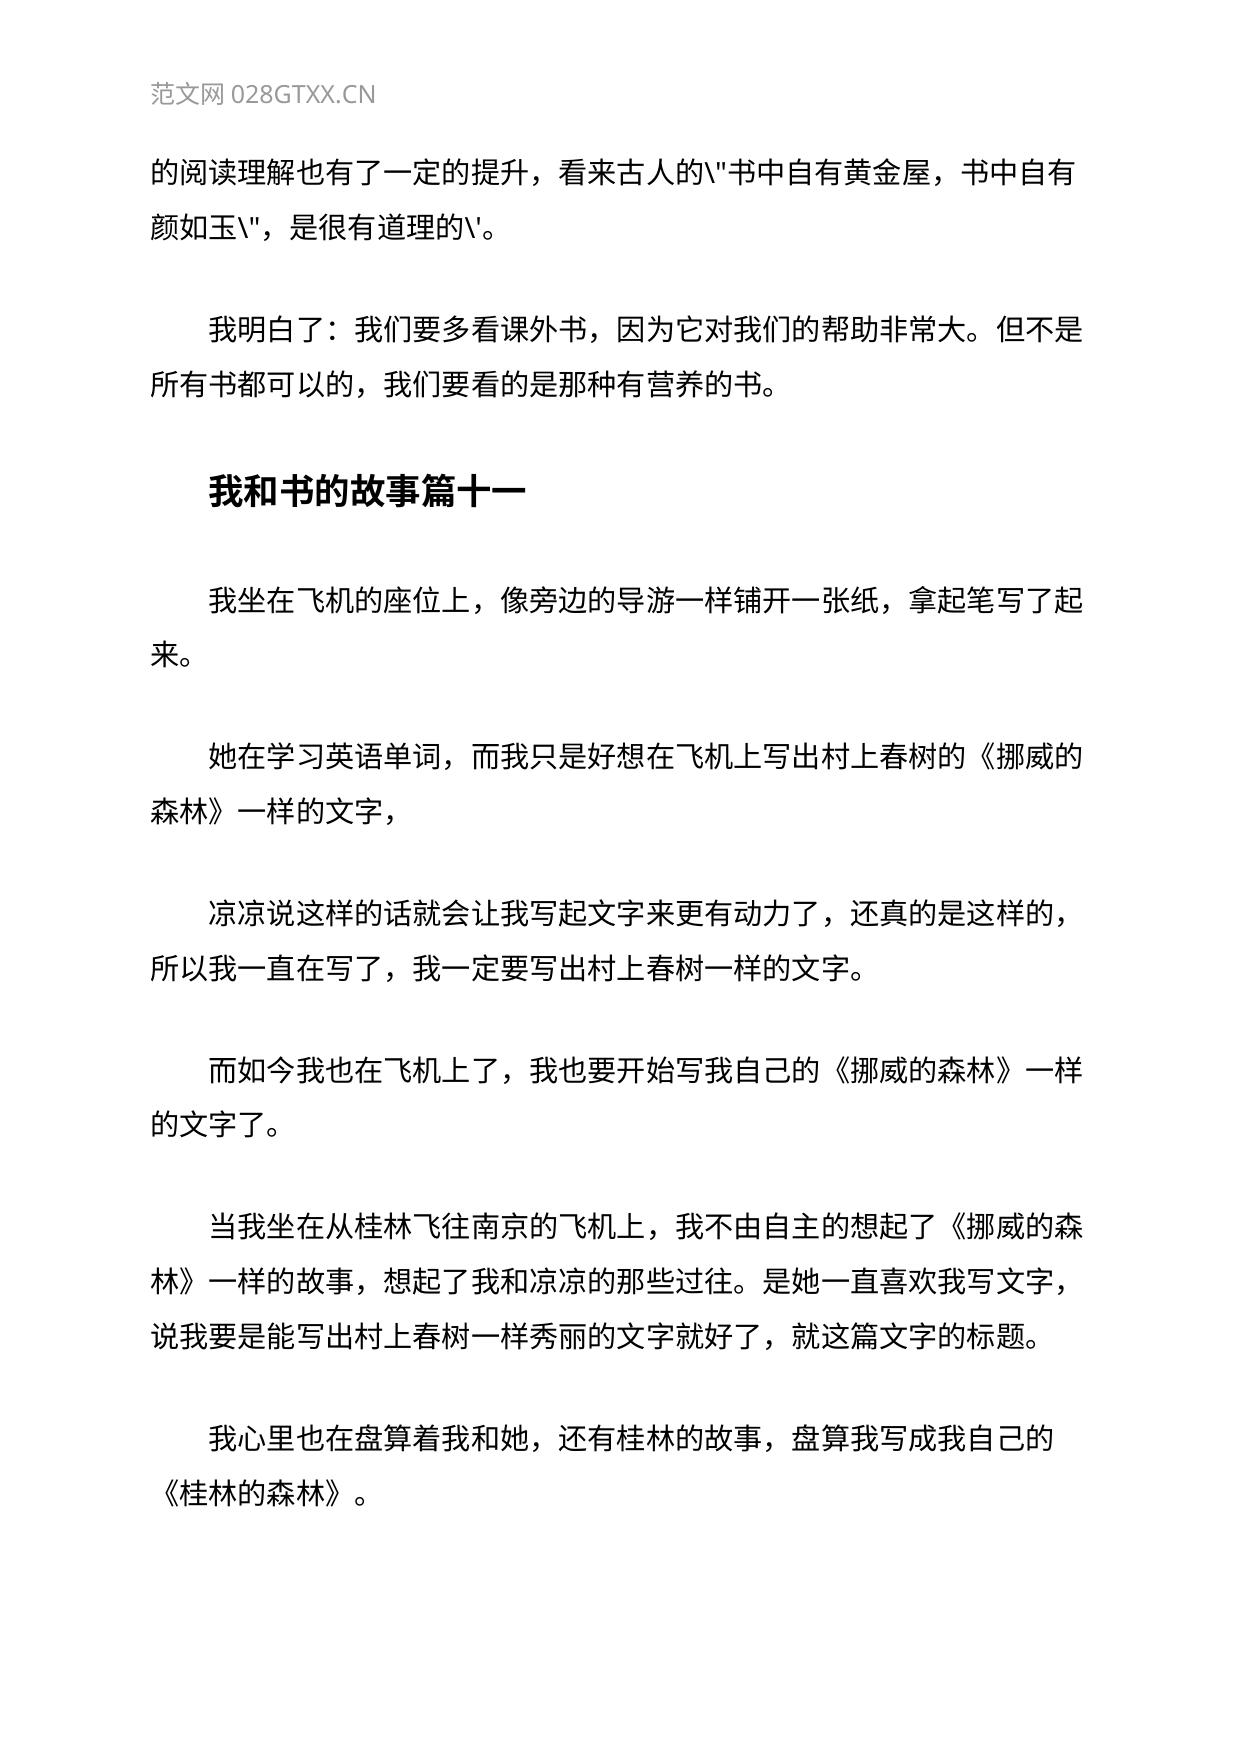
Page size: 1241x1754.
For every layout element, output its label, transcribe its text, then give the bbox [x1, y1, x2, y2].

text 她在学习英语单词，而我只是好想在飞机上写出村上春树的《挪威的森林》一样的文字， [150, 734, 1090, 831]
text 我和书的故事篇十一 [150, 464, 1090, 515]
text 当我坐在从桂林飞往南京的飞机上，我不由自主的想起了《挪威的森林》一样的故事，想起了我和凉凉的那些过往。是她一直喜欢我写文字，说我要是能写出村上春树一样秀丽的文字就好了，就这篇文字的标题。 [150, 1204, 1090, 1356]
text 我心里也在盘算着我和她，还有桂林的故事，盘算我写成我自己的《桂林的森林》。 [150, 1415, 1090, 1512]
text 我明白了：我们要多看课外书，因为它对我们的帮助非常大。但不是所有书都可以的，我们要看的是那种有营养的书。 [150, 307, 1090, 404]
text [150, 150, 1090, 247]
text 凉凉说这样的话就会让我写起文字来更有动力了，还真的是这样的，所以我一直在写了，我一定要写出村上春树一样的文字。 [150, 890, 1090, 988]
text 而如今我也在飞机上了，我也要开始写我自己的《挪威的森林》一样的文字了。 [150, 1047, 1090, 1144]
text 我坐在飞机的座位上，像旁边的导游一样铺开一张纸，拿起笔写了起来。 [150, 577, 1090, 674]
